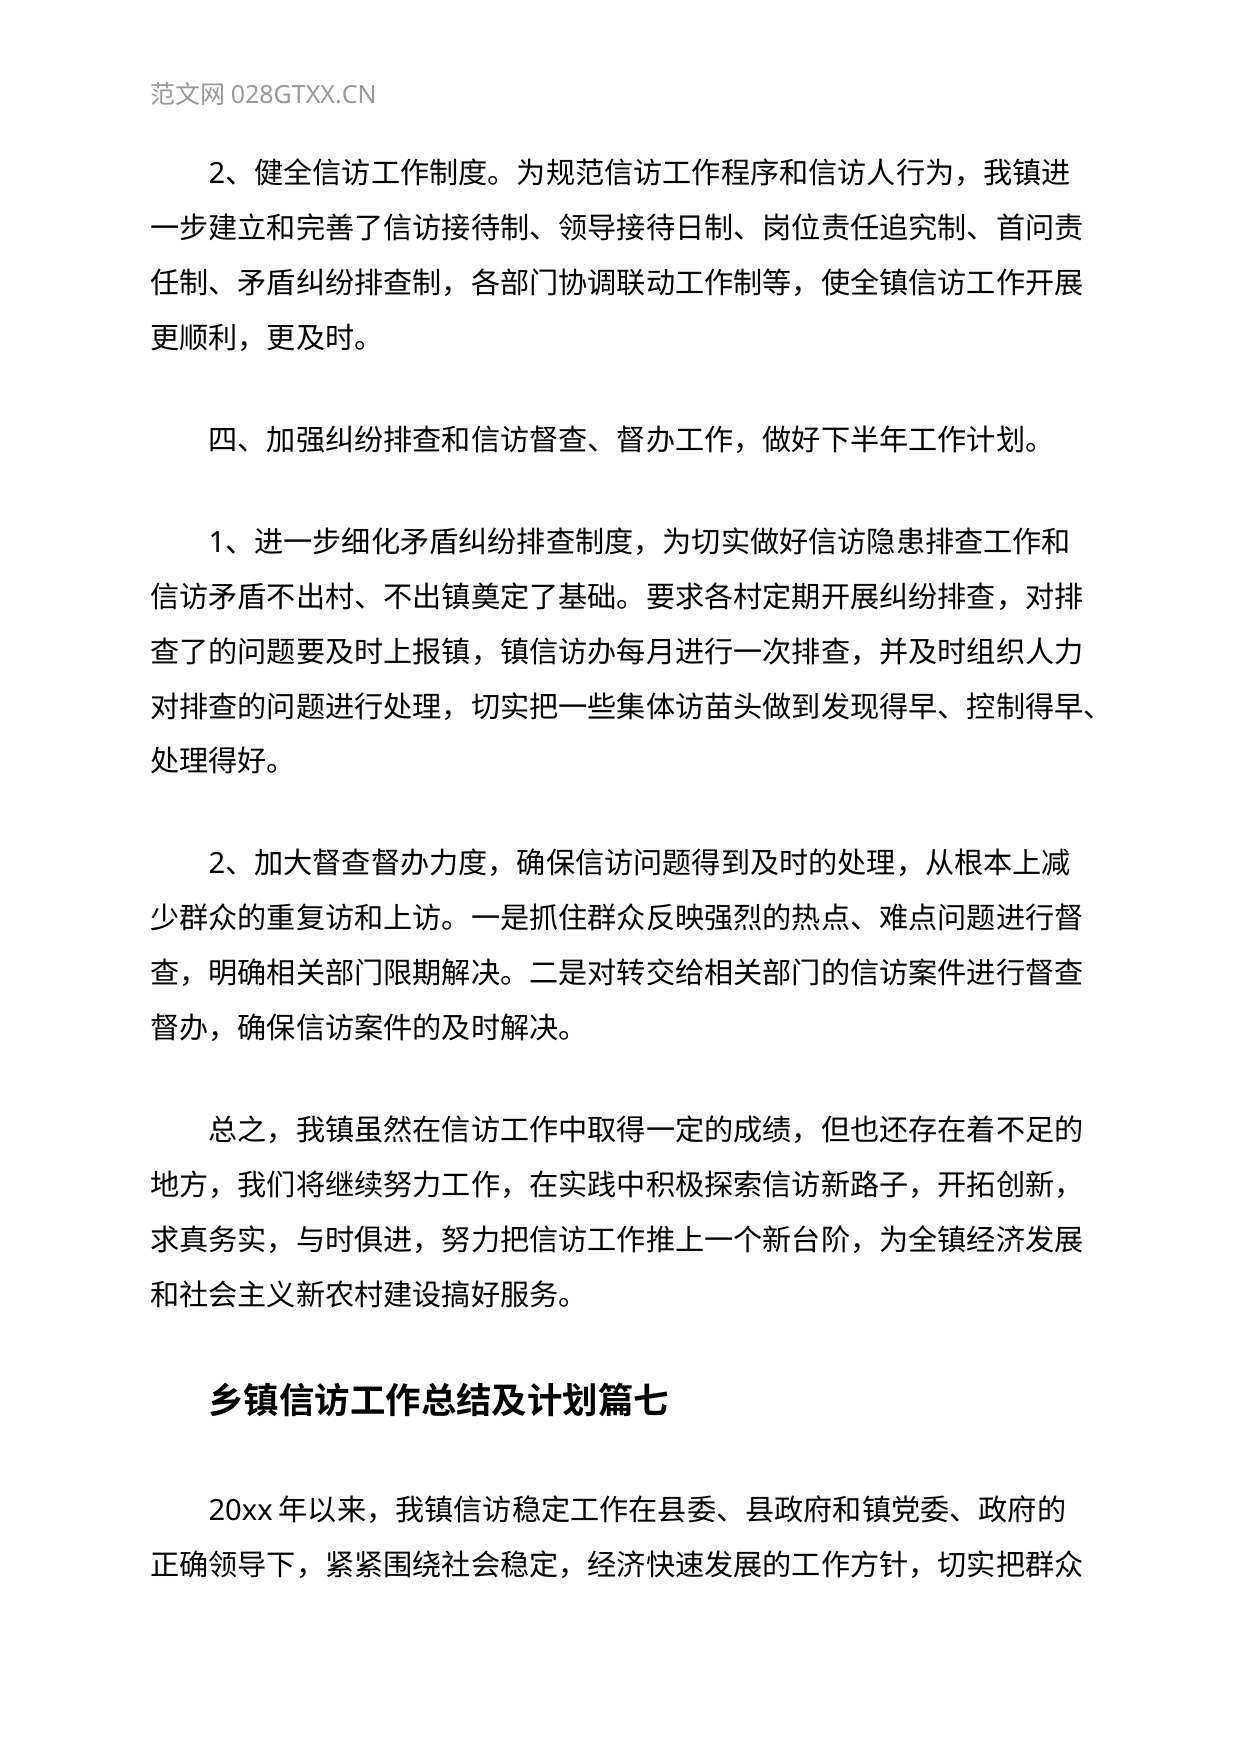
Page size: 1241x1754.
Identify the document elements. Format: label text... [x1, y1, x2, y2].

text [150, 1486, 1090, 1583]
text 乡镇信访工作总结及计划篇七 [150, 1373, 1090, 1424]
text 2、健全信访工作制度。为规范信访工作程序和信访人行为，我镇进一步建立和完善了信访接待制、领导接待日制、岗位责任追究制、首问责任制、矛盾纠纷排查制，各部门协调联动工作制等，使全镇信访工作开展更顺利，更及时。 [150, 150, 1090, 357]
text 总之，我镇虽然在信访工作中取得一定的成绩，但也还存在着不足的地方，我们将继续努力工作，在实践中积极探索信访新路子，开拓创新，求真务实，与时俱进，努力把信访工作推上一个新台阶，为全镇经济发展和社会主义新农村建设搞好服务。 [150, 1106, 1090, 1313]
text 2、加大督查督办力度，确保信访问题得到及时的处理，从根本上减少群众的重复访和上访。一是抓住群众反映强烈的热点、难点问题进行督查，明确相关部门限期解决。二是对转交给相关部门的信访案件进行督查督办，确保信访案件的及时解决。 [150, 840, 1090, 1047]
text 四、加强纠纷排查和信访督查、督办工作，做好下半年工作计划。 [150, 417, 1090, 459]
text 1、进一步细化矛盾纠纷排查制度，为切实做好信访隐患排查工作和信访矛盾不出村、不出镇奠定了基础。要求各村定期开展纠纷排查，对排查了的问题要及时上报镇，镇信访办每月进行一次排查，并及时组织人力对排查的问题进行处理，切实把一些集体访苗头做到发现得早、控制得早、处理得好。 [150, 518, 1090, 780]
